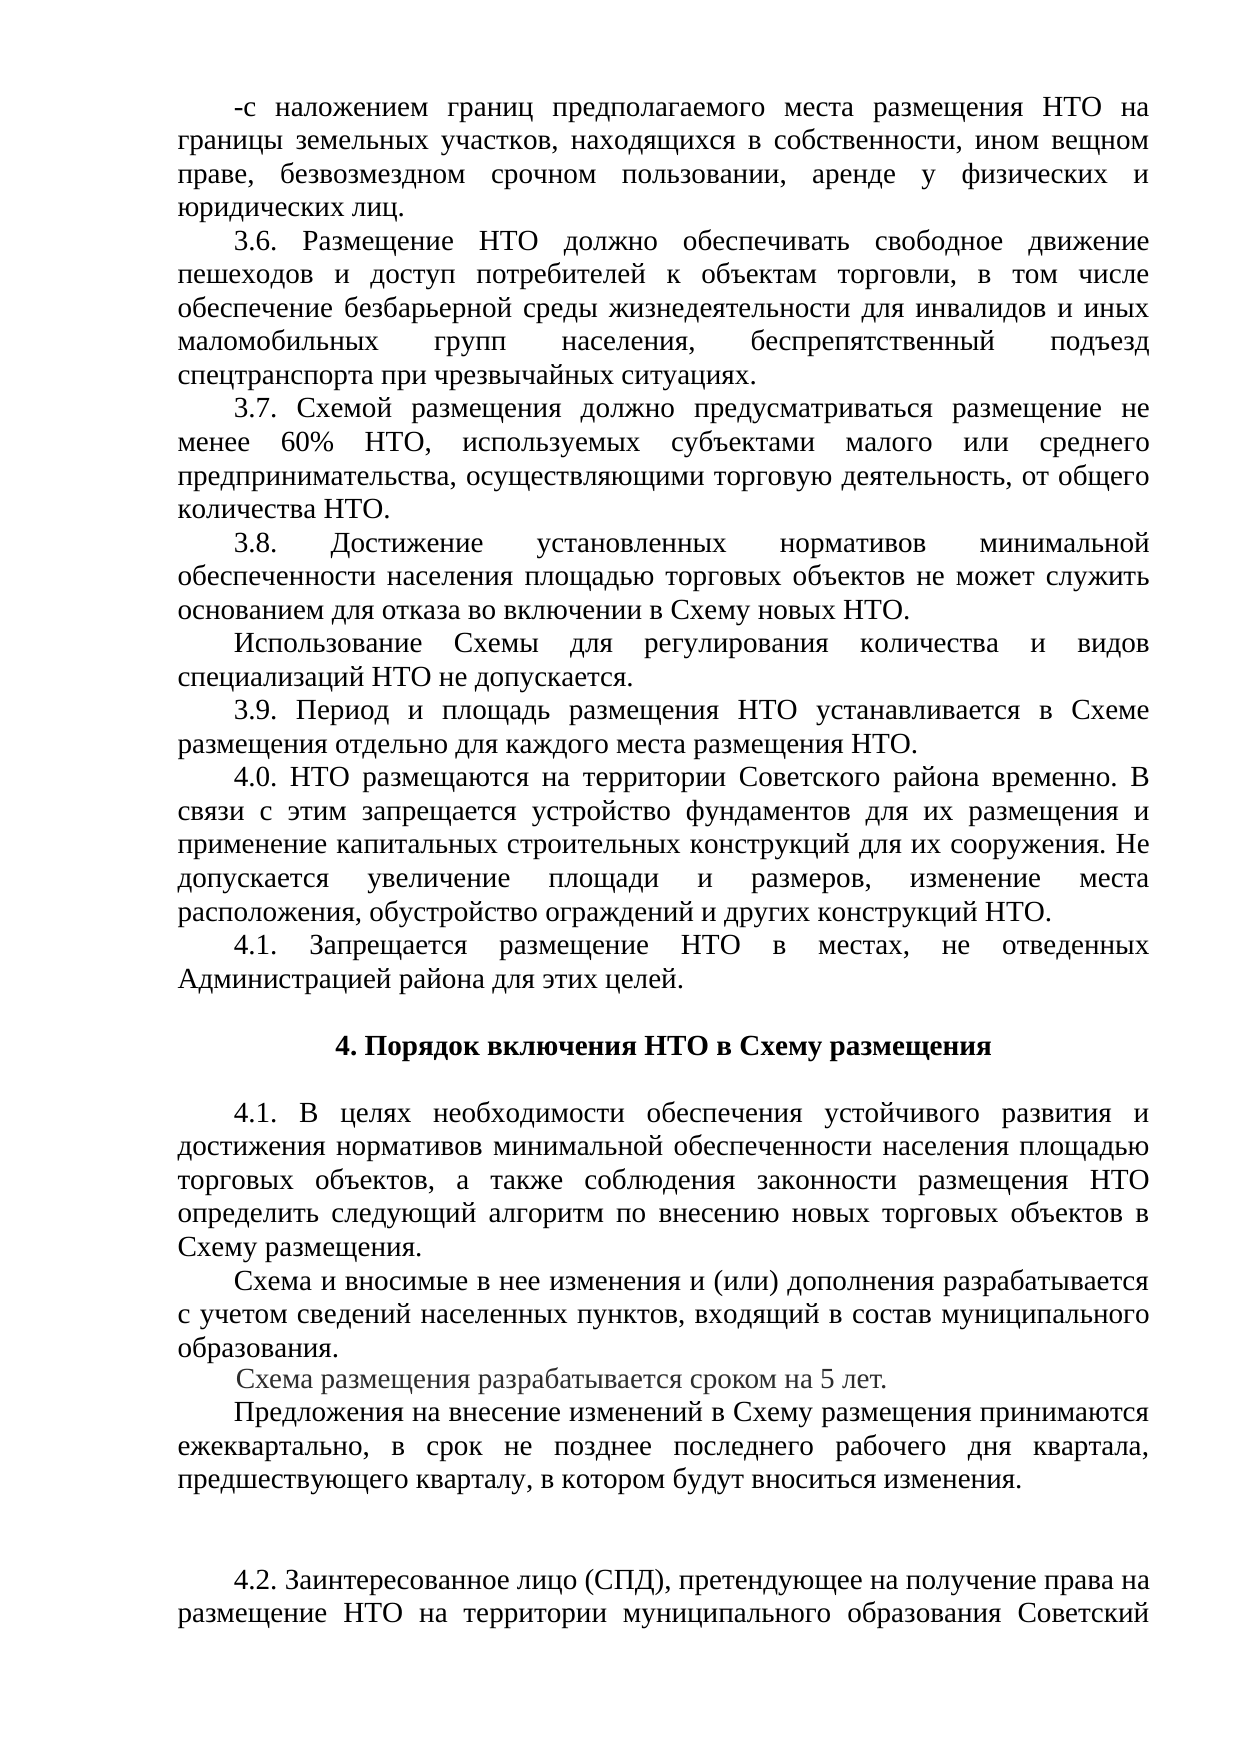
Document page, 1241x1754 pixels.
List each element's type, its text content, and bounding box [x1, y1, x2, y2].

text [177, 1562, 1150, 1629]
text Использование Схемы для регулирования количества и видов специализаций НТО не допускается. [177, 625, 1150, 692]
text 3.7. Схемой размещения должно предусматриваться размещение не менее 60% НТО, используемых субъектами малого или среднего предпринимательства, осуществляющими торговую деятельность, от общего количества НТО. [177, 391, 1150, 525]
text 3.6. Размещение НТО должно обеспечивать свободное движение пешеходов и доступ потребителей к объектам торговли, в том числе обеспечение безбарьерной среды жизнедеятельности для инвалидов и иных маломобильных групп населения, беспрепятственный подъезд спецтранспорта при чрезвычайных ситуациях. [177, 223, 1150, 391]
text 4. Порядок включения НТО в Схему размещения [177, 1028, 1150, 1061]
text Схема размещения разрабатывается сроком на 5 лет. [177, 1363, 1150, 1394]
text 4.1. В целях необходимости обеспечения устойчивого развития и достижения нормативов минимальной обеспеченности населения площадью торговых объектов, а также соблюдения законности размещения НТО определить следующий алгоритм по внесению новых торговых объектов в Схему размещения. [177, 1095, 1150, 1263]
text Предложения на внесение изменений в Схему размещения принимаются ежеквартально, в срок не позднее последнего рабочего дня квартала, предшествующего кварталу, в котором будут вноситься изменения. [177, 1394, 1150, 1495]
text 3.9. Период и площадь размещения НТО устанавливается в Схеме размещения отдельно для каждого места размещения НТО. [177, 692, 1150, 759]
text 4.0. НТО размещаются на территории Советского района временно. В связи с этим запрещается устройство фундаментов для их размещения и применение капитальных строительных конструкций для их сооружения. Не допускается увеличение площади и размеров, изменение места расположения, обустройство ограждений и других конструкций НТО. [177, 759, 1150, 927]
text 4.1. Запрещается размещение НТО в местах, не отведенных Администрацией района для этих целей. [177, 927, 1150, 994]
text 3.8. Достижение установленных нормативов минимальной обеспеченности населения площадью торговых объектов не может служить основанием для отказа во включении в Схему новых НТО. [177, 525, 1150, 625]
text -с наложением границ предполагаемого места размещения НТО на границы земельных участков, находящихся в собственности, ином вещном праве, безвозмездном срочном пользовании, аренде у физических и юридических лиц. [177, 89, 1150, 223]
text Схема и вносимые в нее изменения и (или) дополнения разрабатывается с учетом сведений населенных пунктов, входящий в состав муниципального образования. [177, 1263, 1150, 1363]
